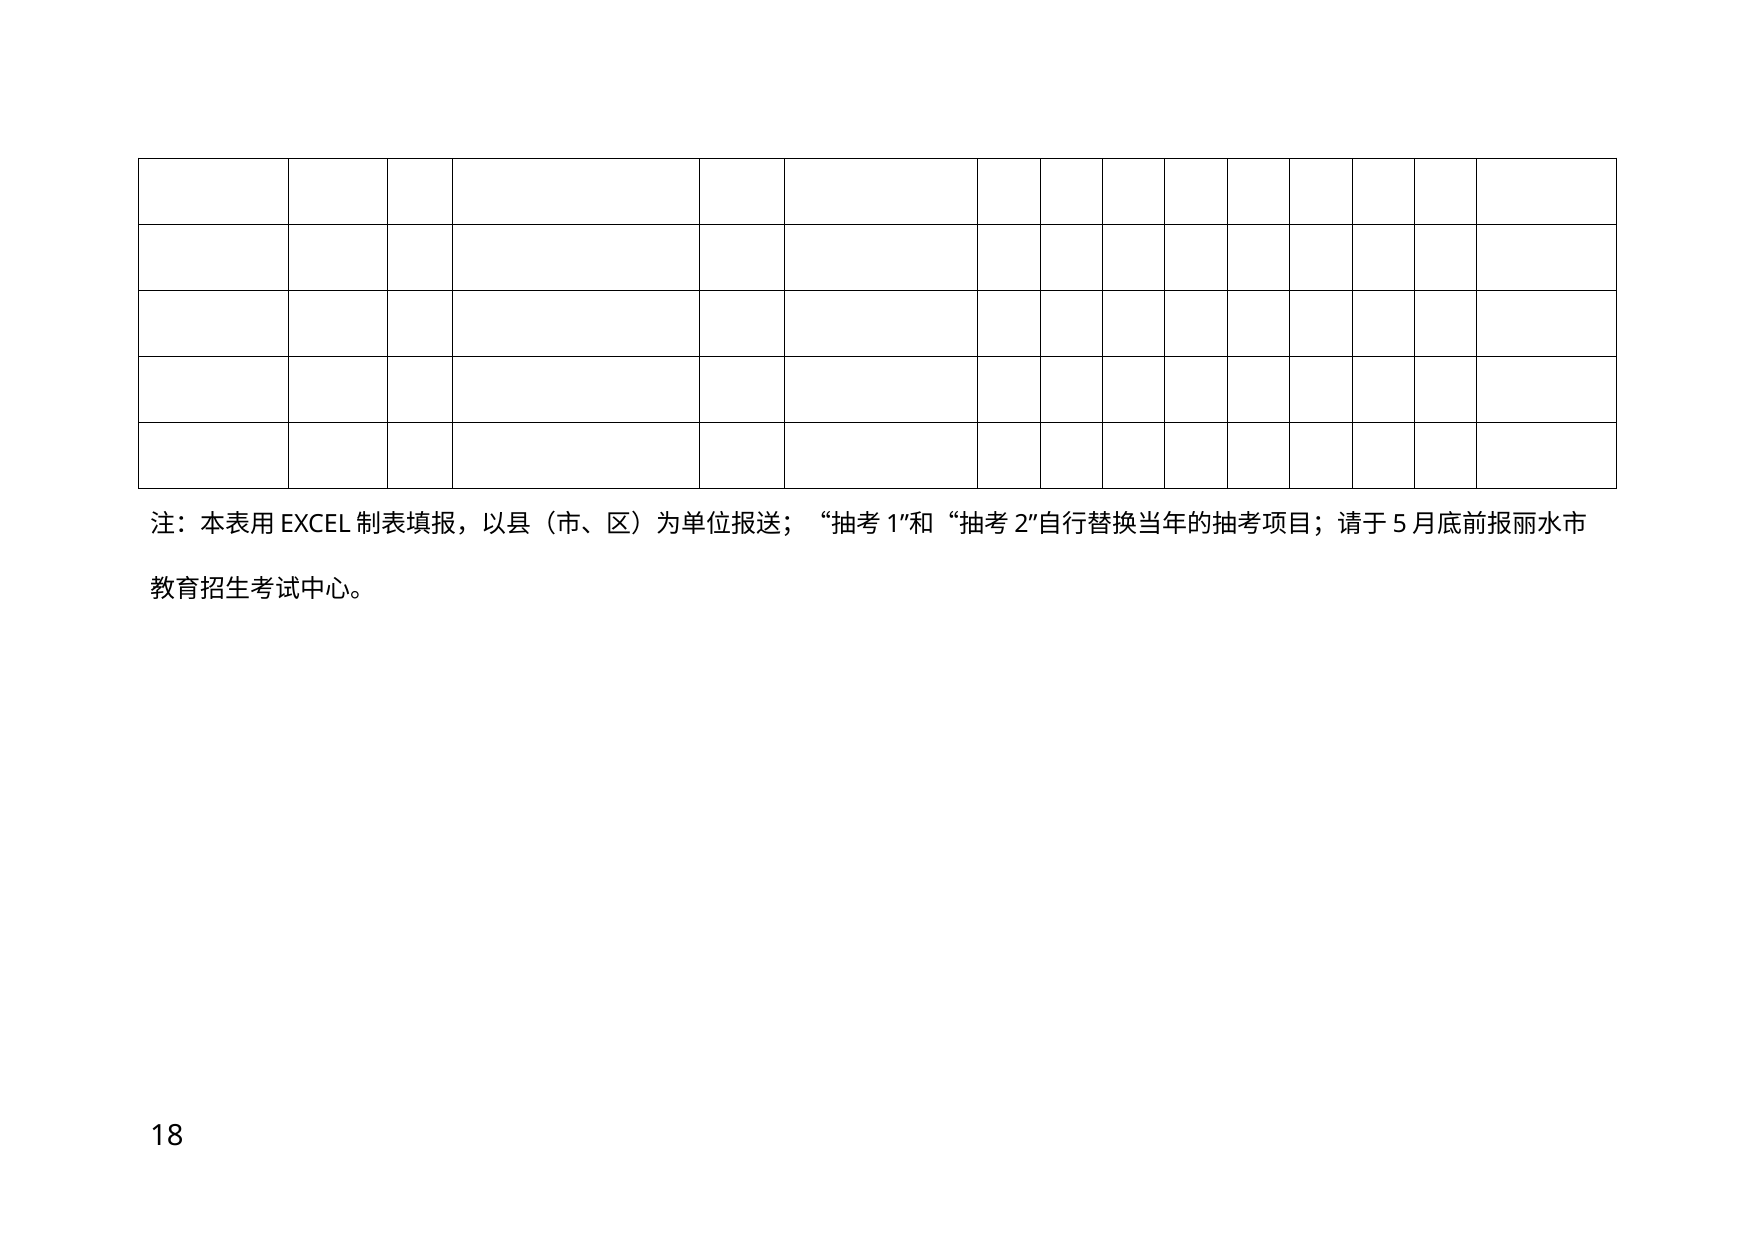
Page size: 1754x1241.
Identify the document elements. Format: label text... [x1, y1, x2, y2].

table_cell [139, 159, 288, 224]
table_cell [1165, 291, 1227, 356]
table_cell [453, 291, 699, 356]
table_cell [453, 357, 699, 422]
table_cell [1041, 159, 1102, 224]
table_cell [388, 225, 452, 290]
table_cell [1477, 423, 1616, 488]
table_cell [1290, 159, 1352, 224]
table_cell [1477, 159, 1616, 224]
table_cell [289, 225, 387, 290]
table_cell [1290, 225, 1352, 290]
table_cell [700, 159, 784, 224]
table_cell [785, 423, 977, 488]
table_cell [453, 423, 699, 488]
table_cell [289, 291, 387, 356]
table_cell [1228, 357, 1289, 422]
table_cell [785, 159, 977, 224]
table_cell [978, 225, 1040, 290]
table_cell [388, 423, 452, 488]
table_cell [1165, 159, 1227, 224]
table_cell [289, 357, 387, 422]
table_cell [1290, 423, 1352, 488]
table_cell [1041, 357, 1102, 422]
table_cell [978, 159, 1040, 224]
table_cell [700, 291, 784, 356]
table_cell [1103, 291, 1164, 356]
table_cell [1290, 357, 1352, 422]
table_cell [1415, 357, 1476, 422]
table_cell [1228, 159, 1289, 224]
table_cell [1415, 225, 1476, 290]
table_cell [1477, 291, 1616, 356]
table_cell [700, 225, 784, 290]
table_cell [453, 159, 699, 224]
table_cell [978, 357, 1040, 422]
table_cell [1103, 225, 1164, 290]
table_cell [289, 159, 387, 224]
table_cell [1477, 357, 1616, 422]
table_cell [1165, 225, 1227, 290]
table_cell [1103, 357, 1164, 422]
table_cell [388, 291, 452, 356]
text 注：本表用EXCEL制表填报，以县（市、区）为单位报送；“抽考1”和“抽考2”自行替换当年的抽考项目；请于5月底前报丽水市教育招生考试中心。 [150, 489, 1604, 619]
table_cell [1477, 225, 1616, 290]
table_cell [1165, 357, 1227, 422]
table_cell [1103, 423, 1164, 488]
table_cell [388, 159, 452, 224]
table_cell [139, 291, 288, 356]
table_cell [700, 423, 784, 488]
table_cell [785, 225, 977, 290]
table_cell [139, 357, 288, 422]
table_cell [1228, 225, 1289, 290]
table_cell [978, 291, 1040, 356]
table_cell [139, 423, 288, 488]
table_cell [700, 357, 784, 422]
table_cell [1415, 423, 1476, 488]
table_cell [453, 225, 699, 290]
table_cell [1041, 423, 1102, 488]
table_cell [1290, 291, 1352, 356]
table_cell [1353, 357, 1414, 422]
table_cell [1353, 225, 1414, 290]
table_cell [1353, 291, 1414, 356]
table_cell [1353, 159, 1414, 224]
table_cell [1228, 423, 1289, 488]
table_cell [289, 423, 387, 488]
table_cell [1165, 423, 1227, 488]
table_cell [1103, 159, 1164, 224]
table_cell [1041, 291, 1102, 356]
table_cell [1353, 423, 1414, 488]
table_cell [785, 291, 977, 356]
table_cell [388, 357, 452, 422]
table_cell [978, 423, 1040, 488]
table_cell [139, 225, 288, 290]
table_cell [1041, 225, 1102, 290]
table_cell [1228, 291, 1289, 356]
table_cell [1415, 291, 1476, 356]
table_cell [1415, 159, 1476, 224]
table_cell [785, 357, 977, 422]
